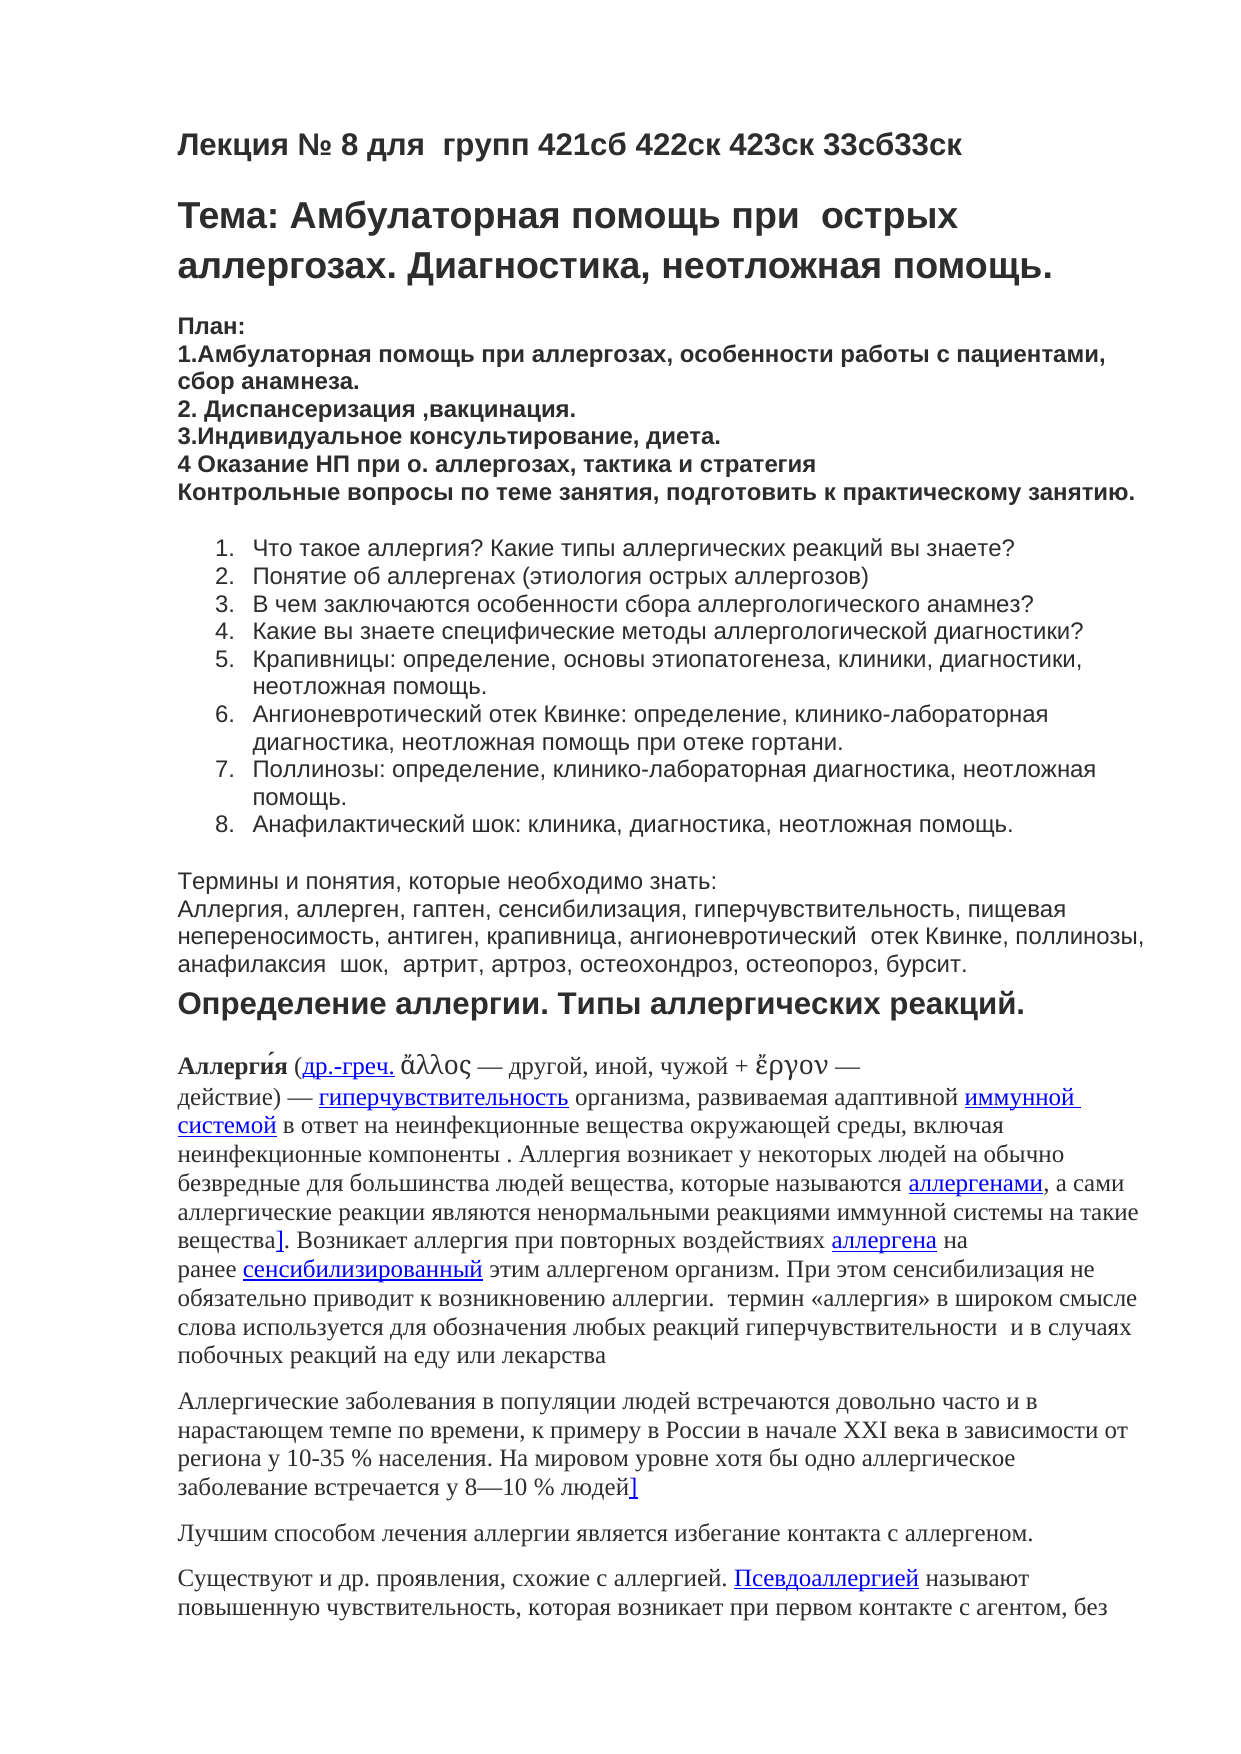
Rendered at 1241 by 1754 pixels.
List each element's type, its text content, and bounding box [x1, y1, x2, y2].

list Ангионевротический отек Квинке: определение, клинико-лабораторная диагностика, неотложная помощь при отеке гортани. [215, 700, 1152, 755]
list Крапивницы: определение, основы этиопатогенеза, клиники, диагностики, неотложная помощь. [215, 645, 1152, 700]
text Контрольные вопросы по теме занятия, подготовить к практическому занятию. [177, 477, 1152, 505]
text Лучшим способом лечения аллергии является избегание контакта с аллергеном. [177, 1518, 1152, 1546]
text План: [177, 312, 1152, 339]
text Термины и понятия, которые необходимо знать: [177, 867, 1152, 895]
text Аллерги́я (др.-греч. ἄλλος — другой, иной, чужой + ἔργον — действие) — гиперчувствительность организма, развиваемая адаптивной иммунной системой в ответ на неинфекционные вещества окружающей среды, включая неинфекционные компоненты . Аллергия возникает у некоторых людей на обычно безвредные для большинства людей вещества, которые называются аллергенами, а сами аллергические реакции являются ненормальными реакциями иммунной системы на такие вещества]. Возникает аллергия при повторных воздействиях аллергена на ранее сенсибилизированный этим аллергеном организм. При этом сенсибилизация не обязательно приводит к возникновению аллергии. термин «аллергия» в широком смысле слова используется для обозначения любых реакций гиперчувствительности и в случаях побочных реакций на еду или лекарства [177, 1046, 1152, 1369]
text Тема: Амбулаторная помощь при острых аллергозах. Диагностика, неотложная помощь. [177, 187, 1152, 287]
list Поллинозы: определение, клинико-лабораторная диагностика, неотложная помощь. [215, 755, 1152, 810]
text 1.Амбулаторная помощь при аллергозах, особенности работы с пациентами, сбор анамнеза. [177, 339, 1152, 395]
text Аллергия, аллерген, гаптен, сенсибилизация, гиперчувствительность, пищевая непереносимость, антиген, крапивница, ангионевротический отек Квинке, поллинозы, анафилаксия шок, артрит, артроз, остеохондроз, остеопороз, бурсит. [177, 895, 1152, 977]
text 2. Диспансеризация ,вакцинация. [177, 395, 1152, 422]
text Аллергические заболевания в популяции людей встречаются довольно часто и в нарастающем темпе по времени, к примеру в России в начале XXI века в зависимости от региона у 10-35 % населения. На мировом уровне хотя бы одно аллергическое заболевание встречается у 8—10 % людей] [177, 1386, 1152, 1501]
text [177, 1563, 1152, 1621]
list Что такое аллергия? Какие типы аллергических реакций вы знаете? [215, 534, 1152, 562]
list Анафилактический шок: клиника, диагностика, неотложная помощь. [215, 810, 1152, 838]
text 3.Индивидуальное консультирование, диета. [177, 422, 1152, 450]
text Лекция № 8 для групп 421сб 422ск 423ск 33сб33ск [177, 118, 1152, 162]
text Определение аллергии. Типы аллергических реакций. [177, 977, 1152, 1021]
text 4 Оказание НП при о. аллергозах, тактика и стратегия [177, 450, 1152, 477]
list В чем заключаются особенности сбора аллергологического анамнез? [215, 589, 1152, 617]
list Понятие об аллергенах (этиология острых аллергозов) [215, 562, 1152, 589]
list Какие вы знаете специфические методы аллергологической диагностики? [215, 617, 1152, 645]
